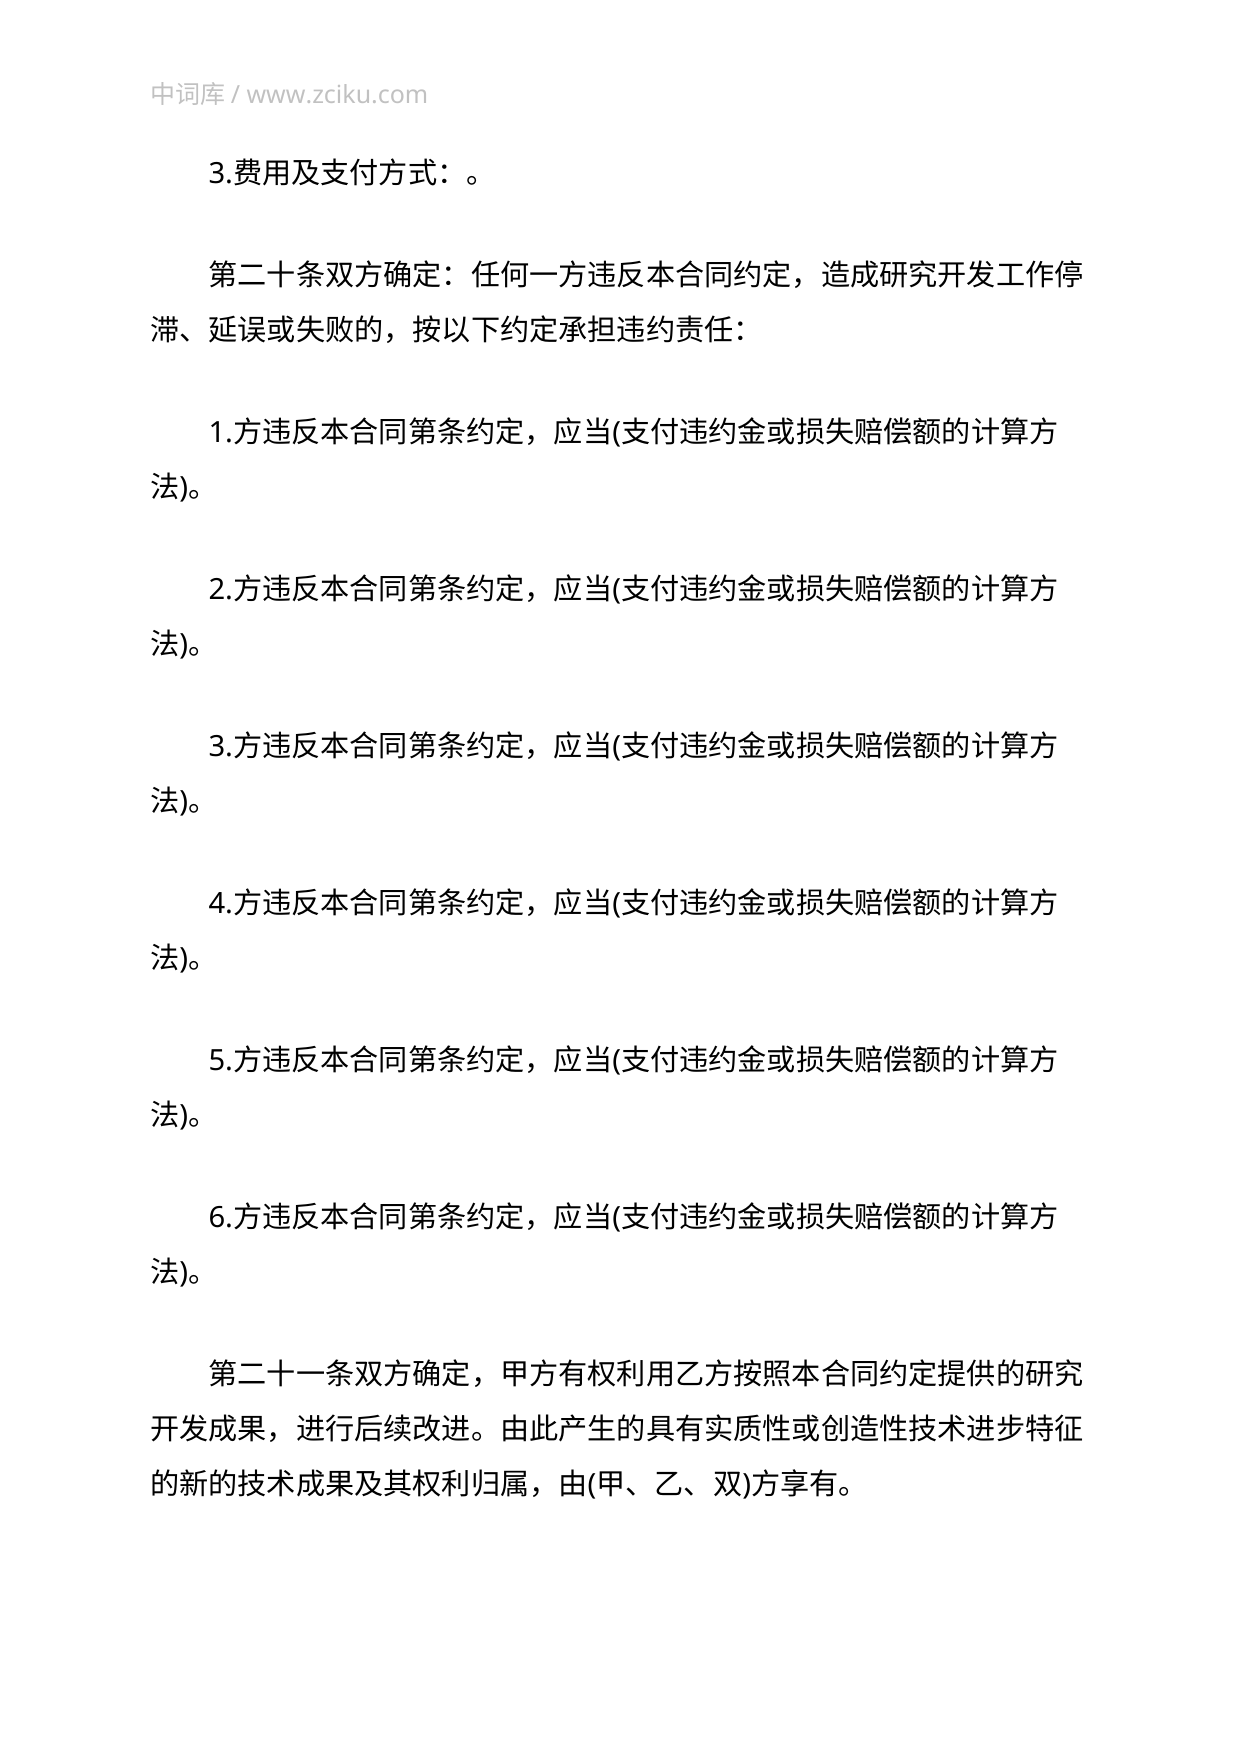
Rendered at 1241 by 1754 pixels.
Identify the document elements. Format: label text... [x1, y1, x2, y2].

text 第二十条双方确定：任何一方违反本合同约定，造成研究开发工作停滞、延误或失败的，按以下约定承担违约责任： [150, 252, 1090, 349]
text 2.方违反本合同第条约定，应当(支付违约金或损失赔偿额的计算方法)。 [150, 566, 1090, 663]
text 第二十一条双方确定，甲方有权利用乙方按照本合同约定提供的研究开发成果，进行后续改进。由此产生的具有实质性或创造性技术进步特征的新的技术成果及其权利归属，由(甲、乙、双)方享有。 [150, 1351, 1090, 1503]
text 3.方违反本合同第条约定，应当(支付违约金或损失赔偿额的计算方法)。 [150, 723, 1090, 820]
text 1.方违反本合同第条约定，应当(支付违约金或损失赔偿额的计算方法)。 [150, 409, 1090, 506]
text 3.费用及支付方式：。 [150, 150, 1090, 192]
text 4.方违反本合同第条约定，应当(支付违约金或损失赔偿额的计算方法)。 [150, 879, 1090, 977]
text 6.方违反本合同第条约定，应当(支付违约金或损失赔偿额的计算方法)。 [150, 1193, 1090, 1291]
text 5.方违反本合同第条约定，应当(支付违约金或损失赔偿额的计算方法)。 [150, 1037, 1090, 1134]
